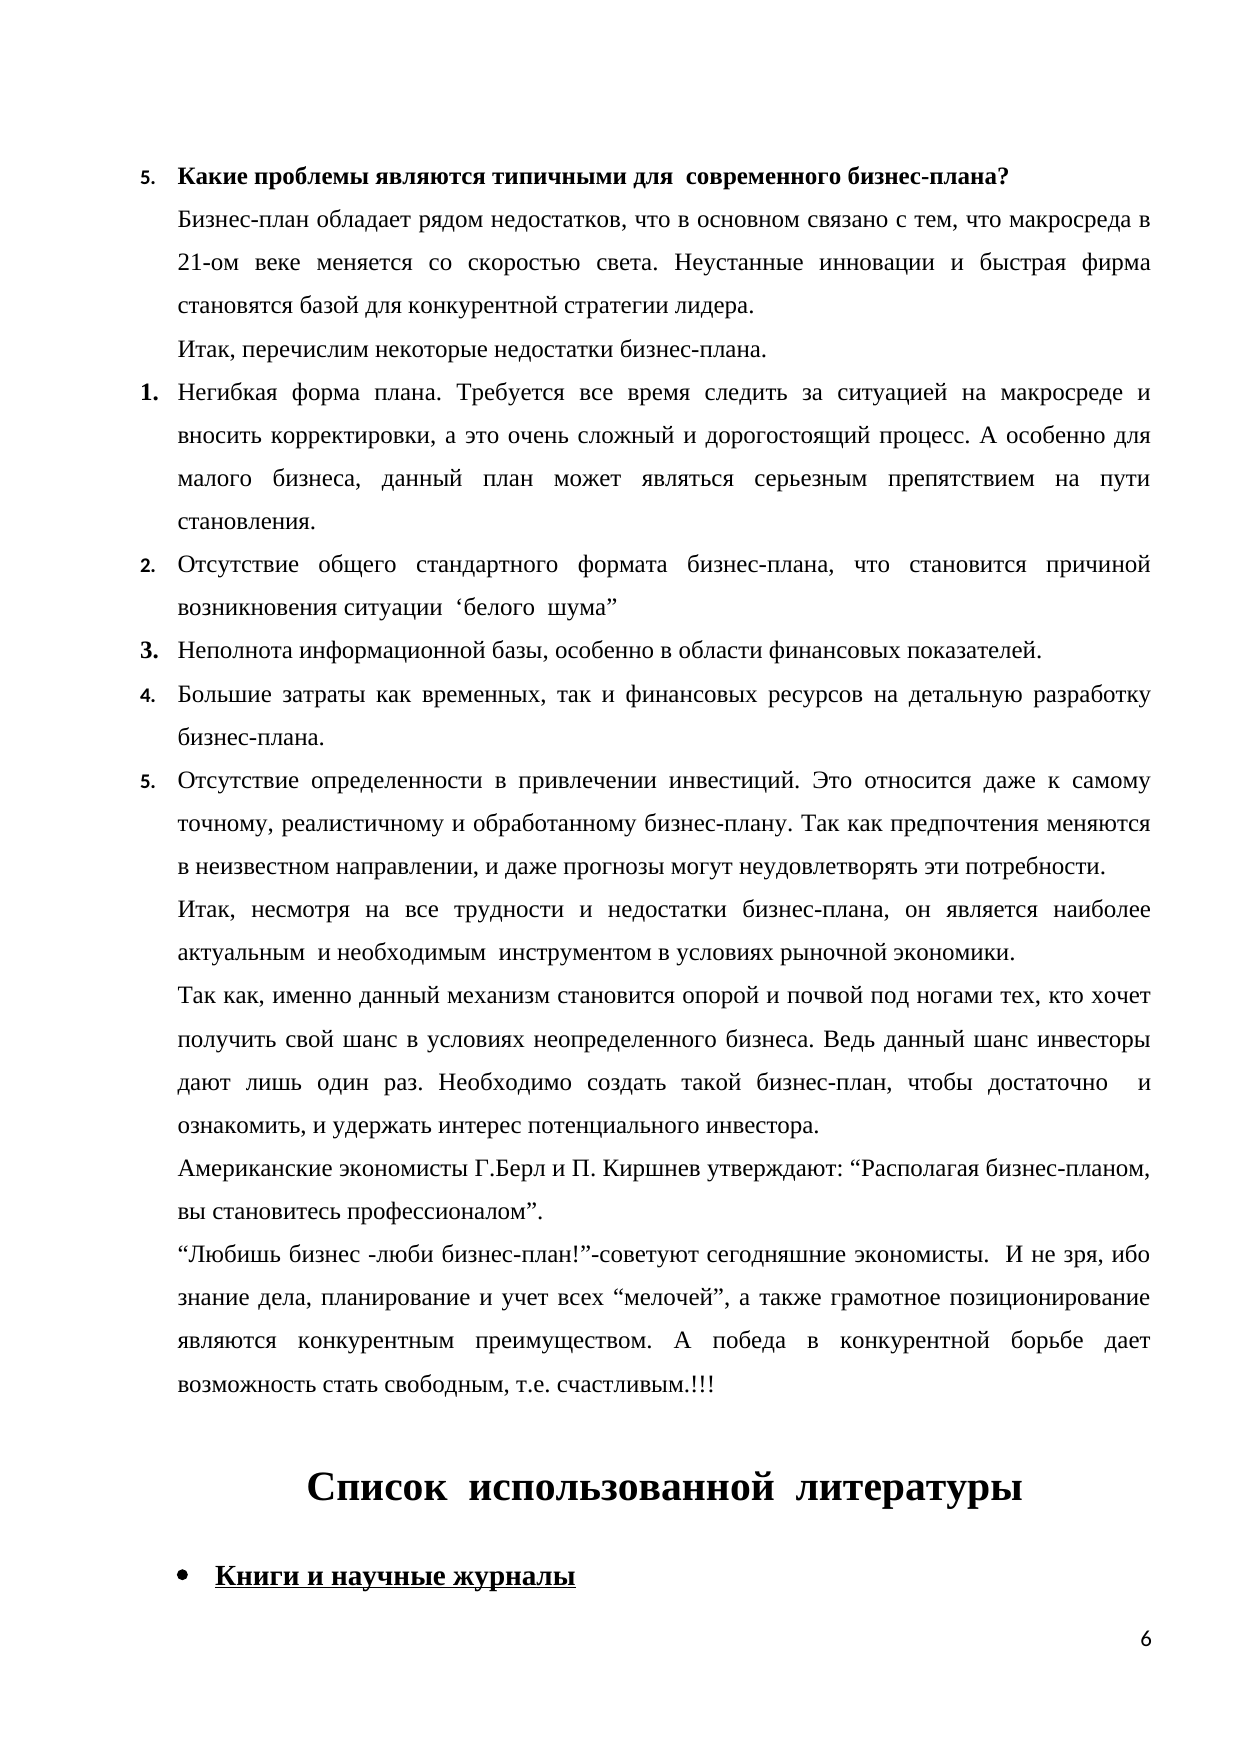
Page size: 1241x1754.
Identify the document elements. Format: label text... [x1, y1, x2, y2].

list Книги и научные журналы [177, 1558, 1152, 1591]
text Бизнес-план обладает рядом недостатков, что в основном связано с тем, что макросреда в 21-ом веке меняется со скоростью света. Неустанные инновации и быстрая фирма становятся базой для конкурентной стратегии лидера. [177, 204, 1152, 319]
text Так как, именно данный механизм становится опорой и почвой под ногами тех, кто хочет получить свой шанс в условиях неопределенного бизнеса. Ведь данный шанс инвесторы дают лишь один раз. Необходимо создать такой бизнес-план, чтобы достаточно и ознакомить, и удержать интерес потенциального инвестора. [177, 981, 1152, 1139]
list Отсутствие общего стандартного формата бизнес-плана, что становится причиной возникновения ситуации ‘белого шума” [140, 549, 1152, 621]
list Большие затраты как временных, так и финансовых ресурсов на детальную разработку бизнес-плана. [140, 679, 1152, 751]
text “Любишь бизнес -люби бизнес-план!”-советуют сегодняшние экономисты. И не зря, ибо знание дела, планирование и учет всех “мелочей”, а также грамотное позиционирование являются конкурентным преимуществом. А победа в конкурентной борьбе дает возможность стать свободным, т.е. счастливым.!!! [177, 1239, 1152, 1397]
subtitle Список использованной литературы [177, 1462, 1152, 1510]
list Неполнота информационной базы, особенно в области финансовых показателей. [140, 636, 1152, 664]
list Какие проблемы являются типичными для современного бизнес-плана? [140, 161, 1152, 190]
list Негибкая форма плана. Требуется все время следить за ситуацией на макросреде и вносить корректировки, а это очень сложный и дорогостоящий процесс. А особенно для малого бизнеса, данный план может являться серьезным препятствием на пути становления. [140, 377, 1152, 535]
list Отсутствие определенности в привлечении инвестиций. Это относится даже к самому точному, реалистичному и обработанному бизнес-плану. Так как предпочтения меняются в неизвестном направлении, и даже прогнозы могут неудовлетворять эти потребности. [140, 765, 1152, 880]
text Итак, несмотря на все трудности и недостатки бизнес-плана, он является наиболее актуальным и необходимым инструментом в условиях рыночной экономики. [177, 894, 1152, 966]
text Итак, перечислим некоторые недостатки бизнес-плана. [177, 334, 1152, 362]
text Американские экономисты Г.Берл и П. Киршнев утверждают: “Располагая бизнес-планом, вы становитесь профессионалом”. [177, 1153, 1152, 1225]
